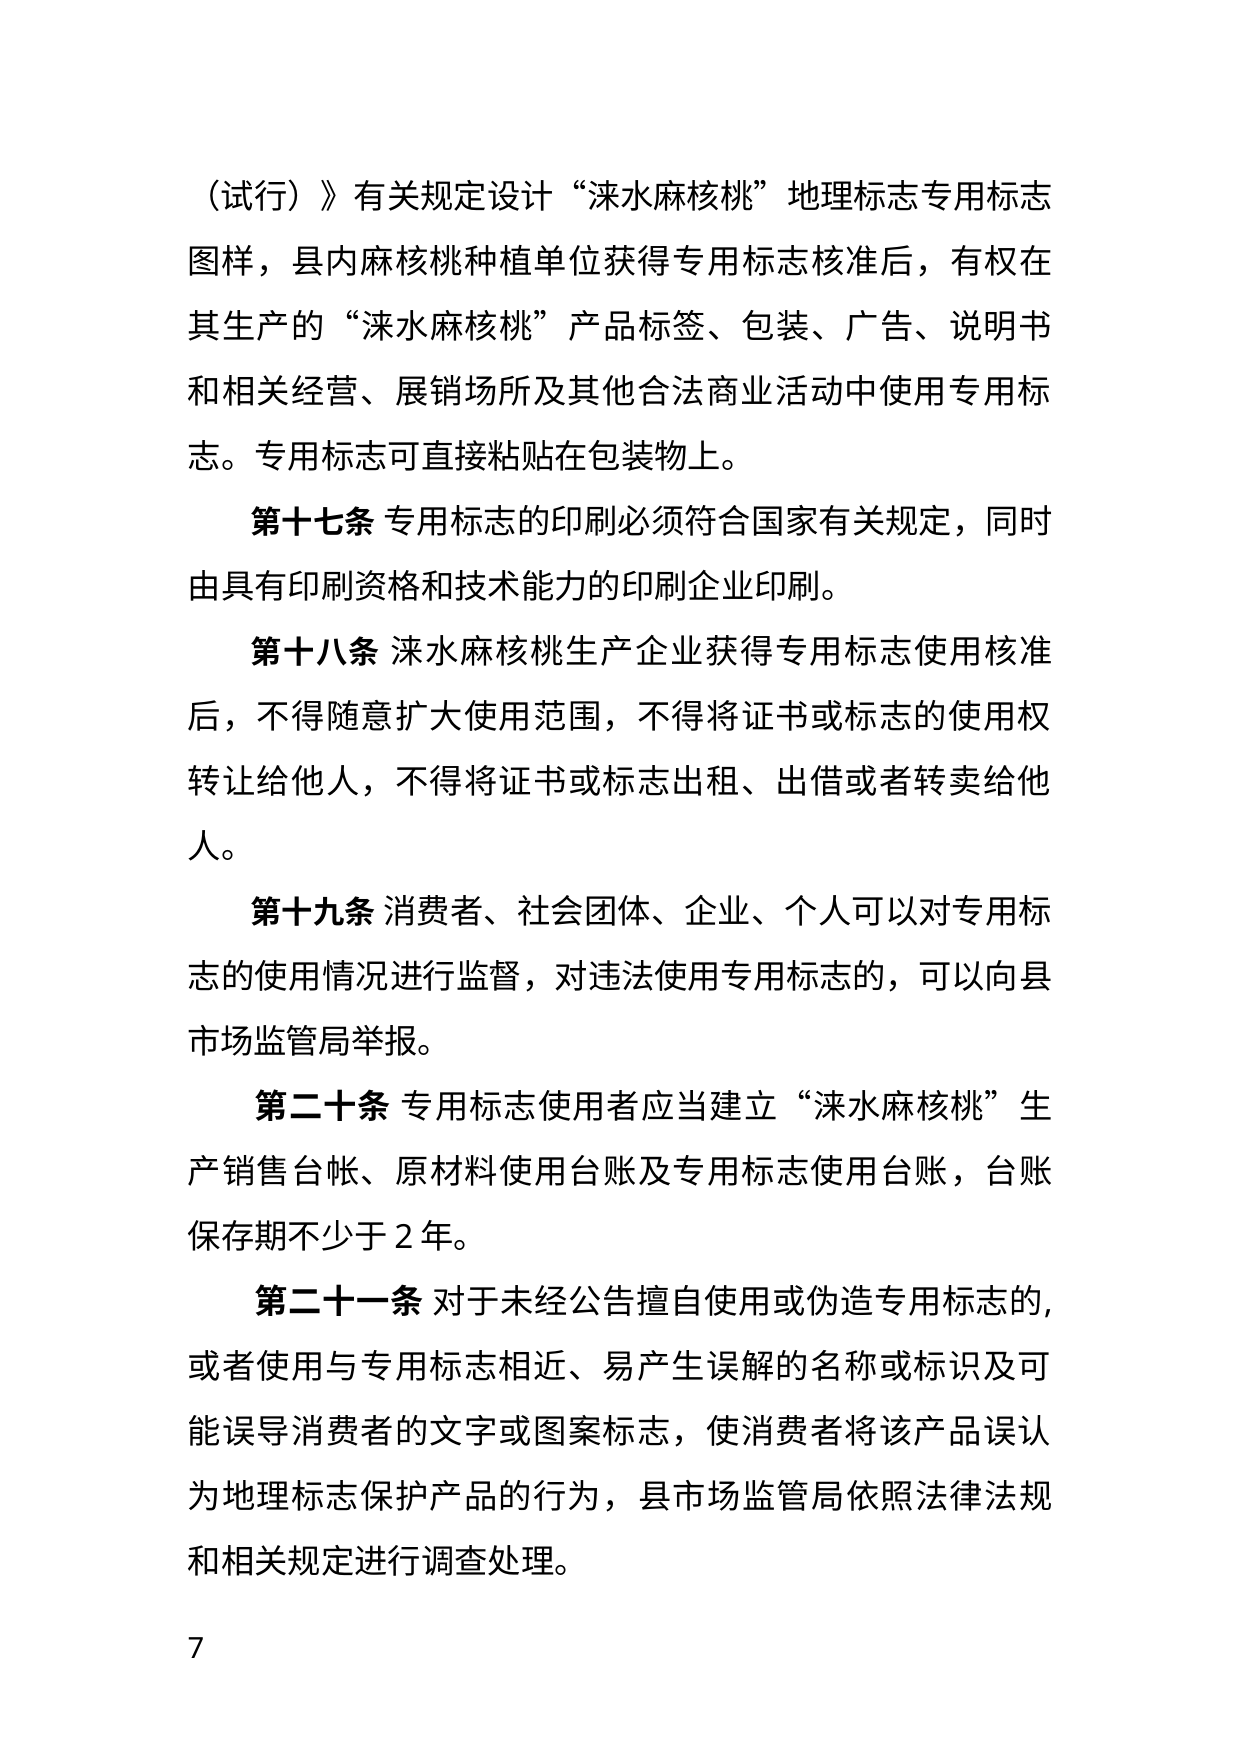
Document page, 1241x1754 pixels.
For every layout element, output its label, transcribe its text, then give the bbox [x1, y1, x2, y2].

text 第二十一条 对于未经公告擅自使用或伪造专用标志的,或者使用与专用标志相近、易产生误解的名称或标识及可能误导消费者的文字或图案标志，使消费者将该产品误认为地理标志保护产品的行为，县市场监管局依照法律法规和相关规定进行调查处理。 [187, 1267, 1053, 1592]
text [187, 162, 1053, 487]
text 第十九条 消费者、社会团体、企业、个人可以对专用标志的使用情况进行监督，对违法使用专用标志的，可以向县市场监管局举报。 [187, 877, 1053, 1072]
text 第十七条 专用标志的印刷必须符合国家有关规定，同时由具有印刷资格和技术能力的印刷企业印刷。 [187, 487, 1053, 617]
text 第二十条 专用标志使用者应当建立“涞水麻核桃”生产销售台帐、原材料使用台账及专用标志使用台账，台账保存期不少于2年。 [187, 1072, 1053, 1267]
text 第十八条 涞水麻核桃生产企业获得专用标志使用核准后，不得随意扩大使用范围，不得将证书或标志的使用权转让给他人，不得将证书或标志出租、出借或者转卖给他人。 [187, 617, 1053, 877]
